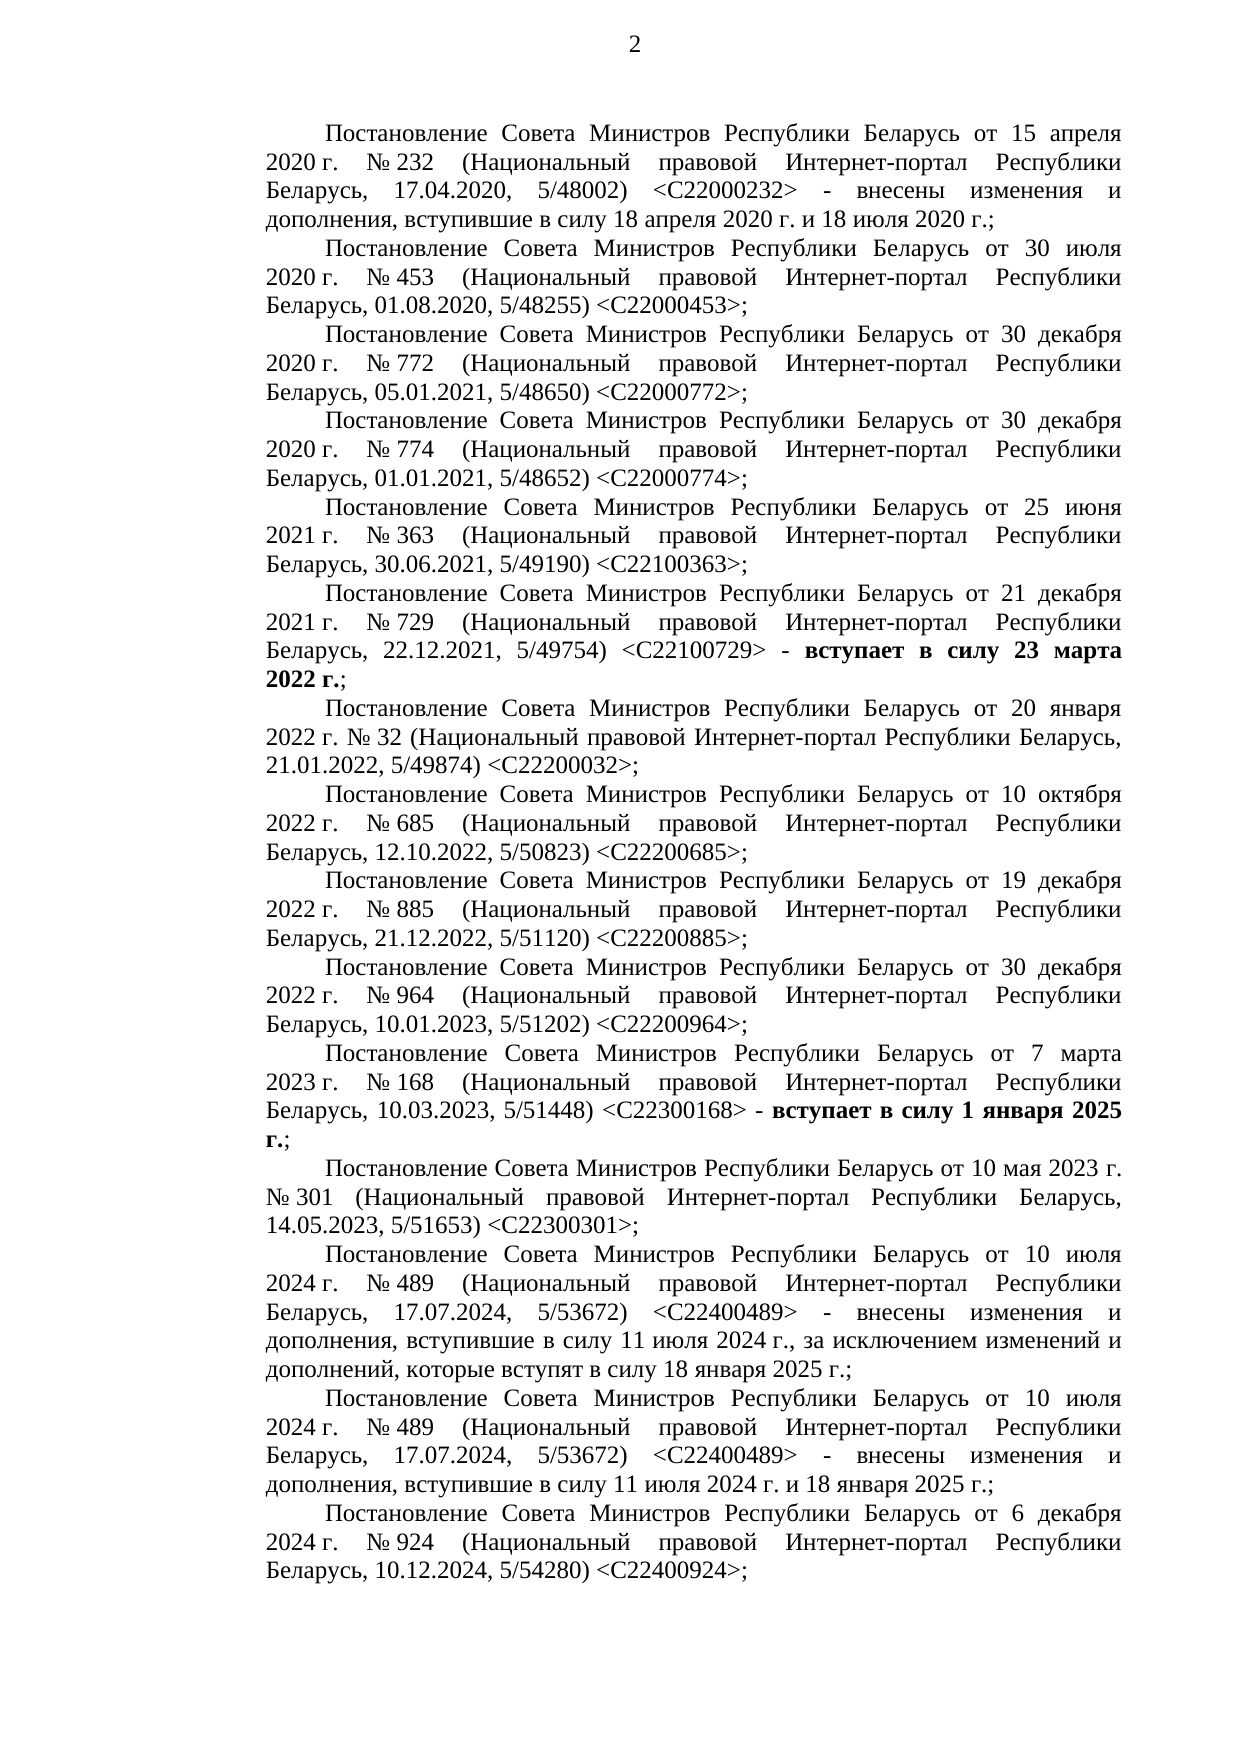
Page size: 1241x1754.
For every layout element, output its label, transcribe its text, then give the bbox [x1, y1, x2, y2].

text Постановление Совета Министров Республики Беларусь от 21 декабря 2021 г. № 729 (Национальный правовой Интернет-портал Республики Беларусь, 22.12.2021, 5/49754) <C22100729> - вступает в силу 23 марта 2022 г.; [266, 578, 1122, 693]
text Постановление Совета Министров Республики Беларусь от 10 мая 2023 г. № 301 (Национальный правовой Интернет-портал Республики Беларусь, 14.05.2023, 5/51653) <C22300301>; [266, 1153, 1122, 1239]
text Постановление Совета Министров Республики Беларусь от 20 января 2022 г. № 32 (Национальный правовой Интернет-портал Республики Беларусь, 21.01.2022, 5/49874) <C22200032>; [266, 693, 1122, 779]
text Постановление Совета Министров Республики Беларусь от 19 декабря 2022 г. № 885 (Национальный правовой Интернет-портал Республики Беларусь, 21.12.2022, 5/51120) <C22200885>; [266, 866, 1122, 952]
text Постановление Совета Министров Республики Беларусь от 30 декабря 2020 г. № 772 (Национальный правовой Интернет-портал Республики Беларусь, 05.01.2021, 5/48650) <C22000772>; [266, 319, 1122, 406]
text Постановление Совета Министров Республики Беларусь от 25 июня 2021 г. № 363 (Национальный правовой Интернет-портал Республики Беларусь, 30.06.2021, 5/49190) <C22100363>; [266, 492, 1122, 578]
text Постановление Совета Министров Республики Беларусь от 6 декабря 2024 г. № 924 (Национальный правовой Интернет-портал Республики Беларусь, 10.12.2024, 5/54280) <C22400924>; [266, 1498, 1122, 1584]
text Постановление Совета Министров Республики Беларусь от 15 апреля 2020 г. № 232 (Национальный правовой Интернет-портал Республики Беларусь, 17.04.2020, 5/48002) <C22000232> - внесены изменения и дополнения, вступившие в силу 18 апреля 2020 г. и 18 июля 2020 г.; [266, 118, 1122, 233]
text Постановление Совета Министров Республики Беларусь от 10 октября 2022 г. № 685 (Национальный правовой Интернет-портал Республики Беларусь, 12.10.2022, 5/50823) <C22200685>; [266, 779, 1122, 866]
text Постановление Совета Министров Республики Беларусь от 30 декабря 2022 г. № 964 (Национальный правовой Интернет-портал Республики Беларусь, 10.01.2023, 5/51202) <C22200964>; [266, 952, 1122, 1038]
text Постановление Совета Министров Республики Беларусь от 30 июля 2020 г. № 453 (Национальный правовой Интернет-портал Республики Беларусь, 01.08.2020, 5/48255) <C22000453>; [266, 233, 1122, 319]
text Постановление Совета Министров Республики Беларусь от 30 декабря 2020 г. № 774 (Национальный правовой Интернет-портал Республики Беларусь, 01.01.2021, 5/48652) <C22000774>; [266, 406, 1122, 492]
text Постановление Совета Министров Республики Беларусь от 10 июля 2024 г. № 489 (Национальный правовой Интернет-портал Республики Беларусь, 17.07.2024, 5/53672) <C22400489> - внесены изменения и дополнения, вступившие в силу 11 июля 2024 г. и 18 января 2025 г.; [266, 1383, 1122, 1498]
text Постановление Совета Министров Республики Беларусь от 7 марта 2023 г. № 168 (Национальный правовой Интернет-портал Республики Беларусь, 10.03.2023, 5/51448) <C22300168> - вступает в силу 1 января 2025 г.; [266, 1038, 1122, 1153]
text Постановление Совета Министров Республики Беларусь от 10 июля 2024 г. № 489 (Национальный правовой Интернет-портал Республики Беларусь, 17.07.2024, 5/53672) <C22400489> - внесены изменения и дополнения, вступившие в силу 11 июля 2024 г., за исключением изменений и дополнений, которые вступят в силу 18 января 2025 г.; [266, 1239, 1122, 1383]
